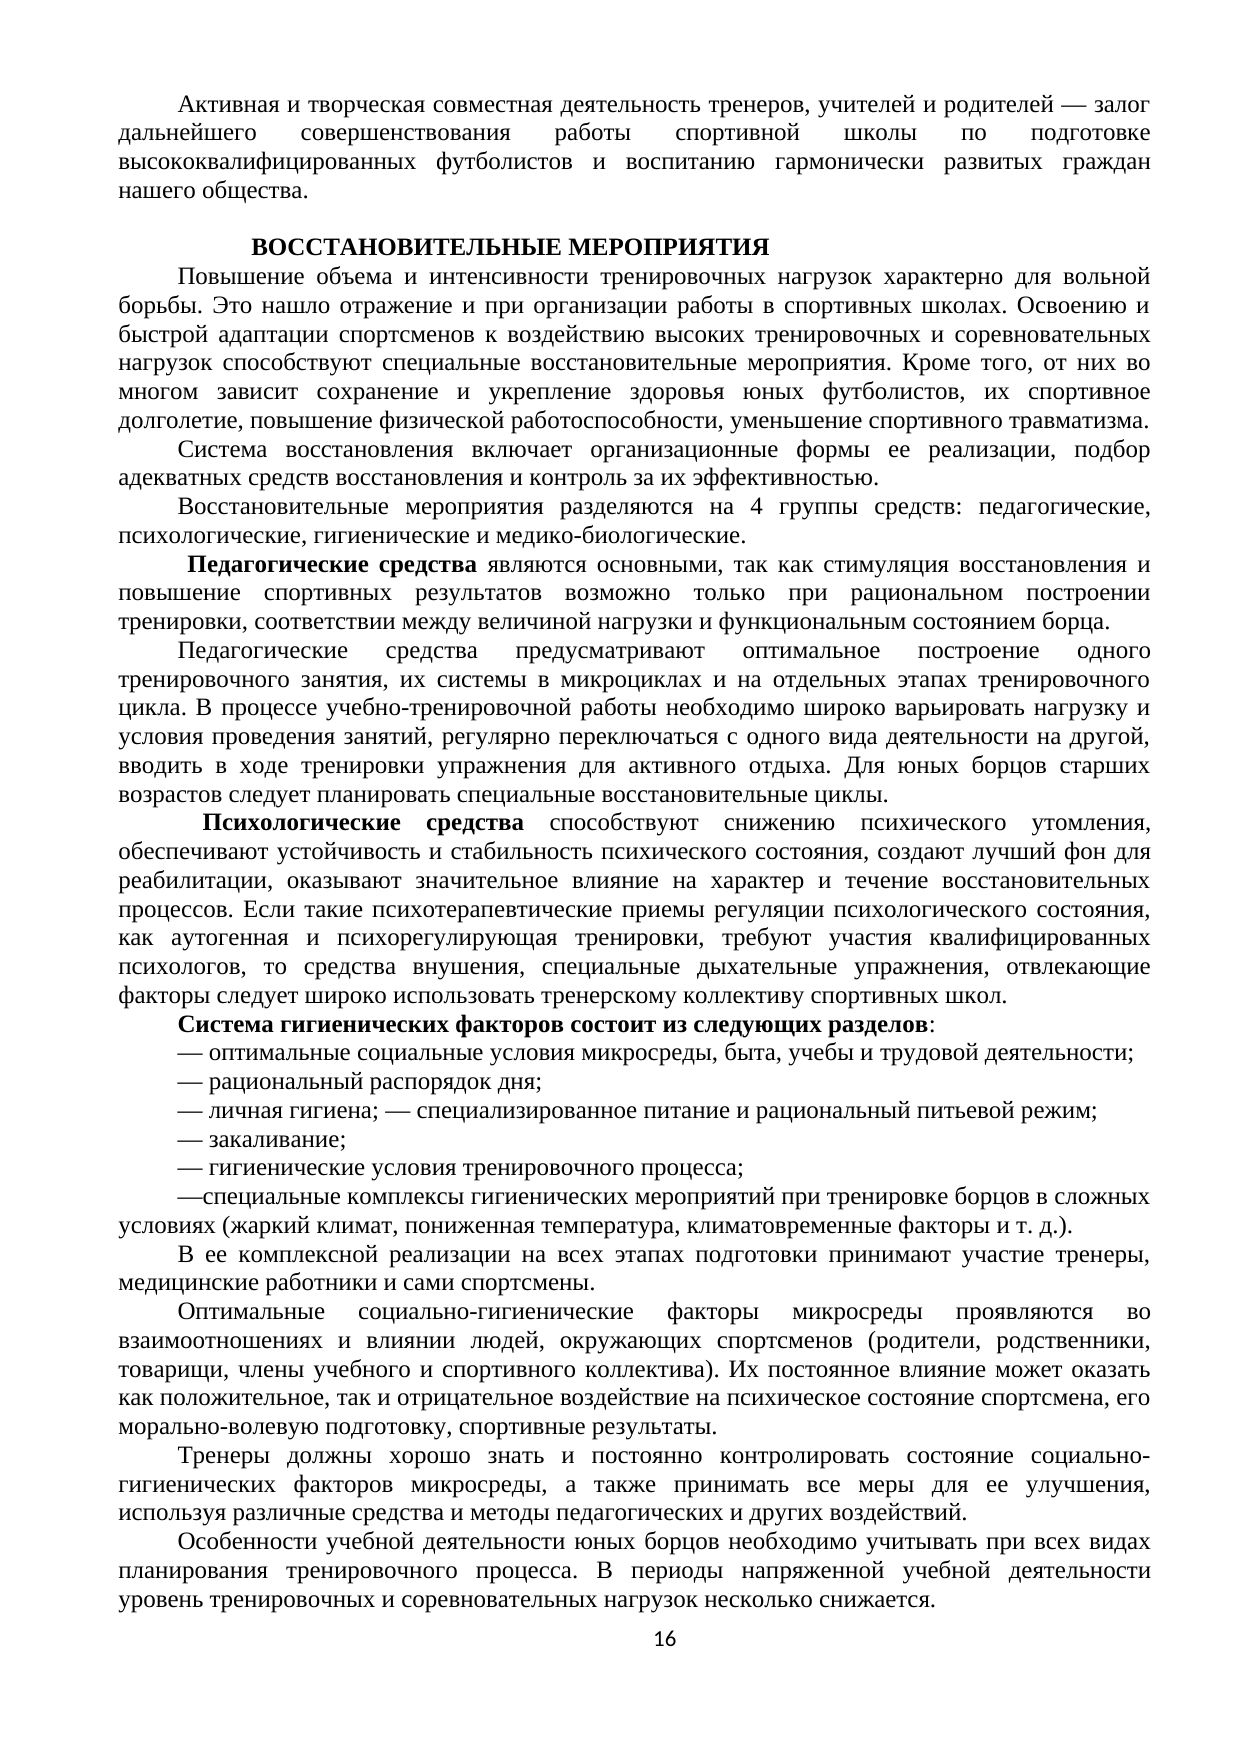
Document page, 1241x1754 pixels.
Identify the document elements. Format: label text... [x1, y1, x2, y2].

text Психологические средства способствуют снижению психического утомления, обеспечивают устойчивость и стабильность психического состояния, создают лучший фон для реабилитации, оказывают значительное влияние на характер и течение восстановительных процессов. Если такие психотерапевтические приемы регуляции психологического состояния, как аутогенная и психорегулирующая тренировки, требуют участия квалифицированных психологов, то средства внушения, специальные дыхательные упражнения, отвлекающие факторы следует широко использовать тренерскому коллективу спортивных школ. [118, 807, 1152, 1009]
text Система гигиенических факторов состоит из следующих разделов: [118, 1009, 1152, 1037]
text ВОССТАНОВИТЕЛЬНЫЕ МЕРОПРИЯТИЯ [177, 232, 1152, 261]
text — гигиенические условия тренировочного процесса; [118, 1152, 1152, 1181]
text Особенности учебной деятельности юных борцов необходимо учитывать при всех видах планирования тренировочного процесса. В периоды напряженной учебной деятельности уровень тренировочных и соревновательных нагрузок несколько снижается. [118, 1526, 1152, 1612]
text — закаливание; [118, 1124, 1152, 1152]
text Педагогические средства предусматривают оптимальное построение одного тренировочного занятия, их системы в микроциклах и на отдельных этапах тренировочного цикла. В процессе учебно-тренировочной работы необходимо широко варьировать нагрузку и условия проведения занятий, регулярно переключаться с одного вида деятельности на другой, вводить в ходе тренировки упражнения для активного отдыха. Для юных борцов старших возрастов следует планировать специальные восстановительные циклы. [118, 635, 1152, 807]
text В ее комплексной реализации на всех этапах подготовки принимают участие тренеры, медицинские работники и сами спортсмены. [118, 1239, 1152, 1296]
text —специальные комплексы гигиенических мероприятий при тренировке борцов в сложных условиях (жаркий климат, пониженная температура, климатовременные факторы и т. д.). [118, 1181, 1152, 1239]
text Повышение объема и интенсивности тренировочных нагрузок характерно для вольной борьбы. Это нашло отражение и при организации работы в спортивных школах. Освоению и быстрой адаптации спортсменов к воздействию высоких тренировочных и соревновательных нагрузок способствуют специальные восстановительные мероприятия. Кроме того, от них во многом зависит сохранение и укрепление здоровья юных футболистов, их спортивное долголетие, повышение физической работоспособности, уменьшение спортивного травматизма. [118, 261, 1152, 434]
text Восстановительные мероприятия разделяются на 4 группы средств: педагогические, психологические, гигиенические и медико-биологические. [118, 491, 1152, 549]
text Оптимальные социально-гигиенические факторы микросреды проявляются во взаимоотношениях и влиянии людей, окружающих спортсменов (родители, родственники, товарищи, члены учебного и спортивного коллектива). Их постоянное влияние может оказать как положительное, так и отрицательное воздействие на психическое состояние спортсмена, его морально-волевую подготовку, спортивные результаты. [118, 1296, 1152, 1440]
text — рациональный распорядок дня; [118, 1066, 1152, 1095]
text Активная и творческая совместная деятельность тренеров, учителей и родителей — залог дальнейшего совершенствования работы спортивной школы по подготовке высококвалифицированных футболистов и воспитанию гармонически развитых граждан нашего общества. [118, 89, 1152, 204]
text — личная гигиена; — специализированное питание и рациональный питьевой режим; [118, 1095, 1152, 1124]
text — оптимальные социальные условия микросреды, быта, учебы и трудовой деятельности; [118, 1037, 1152, 1066]
text Педагогические средства являются основными, так как стимуляция восстановления и повышение спортивных результатов возможно только при рациональном построении тренировки, соответствии между величиной нагрузки и функциональным состоянием борца. [118, 549, 1152, 635]
text Система восстановления включает организационные формы ее реализации, подбор адекватных средств восстановления и контроль за их эффективностью. [118, 434, 1152, 491]
text Тренеры должны хорошо знать и постоянно контролировать состояние социально-гигиенических факторов микросреды, а также принимать все меры для ее улучшения, используя различные средства и методы педагогических и других воздействий. [118, 1440, 1152, 1526]
